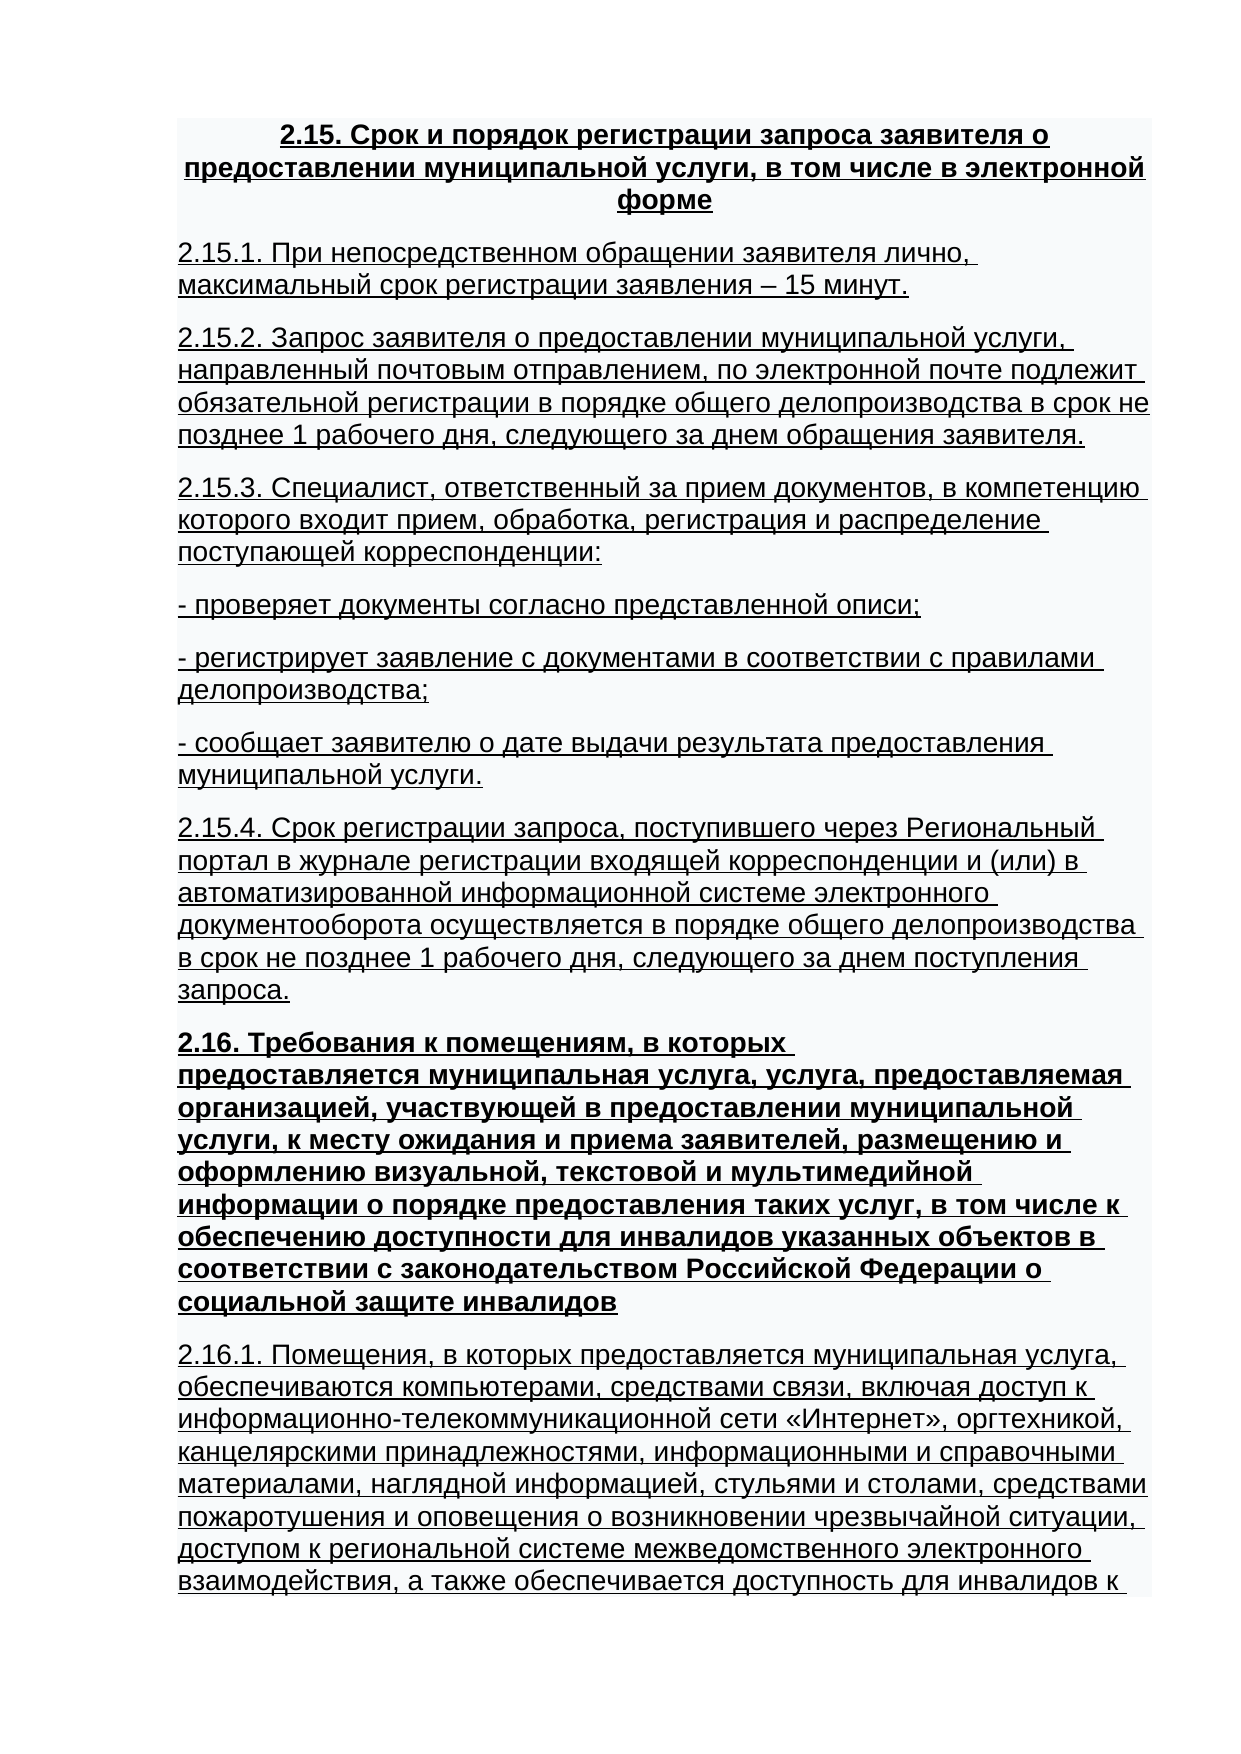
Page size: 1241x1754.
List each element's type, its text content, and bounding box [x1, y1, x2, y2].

text 2.15.2. Запрос заявителя о предоставлении муниципальной услуги, направленный почтовым отправлением, по электронной почте подлежит обязательной регистрации в порядке общего делопроизводства в срок не позднее 1 рабочего дня, следующего за днем обращения заявителя. [177, 321, 1152, 450]
text 2.15.1. При непосредственном обращении заявителя лично, максимальный срок регистрации заявления – 15 минут. [177, 236, 1152, 300]
text - сообщает заявителю о дате выдачи результата предоставления муниципальной услуги. [177, 726, 1152, 791]
text - регистрирует заявление с документами в соответствии с правилами делопроизводства; [177, 641, 1152, 706]
text 2.15.4. Срок регистрации запроса, поступившего через Региональный портал в журнале регистрации входящей корреспонденции и (или) в автоматизированной информационной системе электронного документооборота осуществляется в порядке общего делопроизводства в срок не позднее 1 рабочего дня, следующего за днем поступления запроса. [177, 811, 1152, 1005]
text - проверяет документы согласно представленной описи; [177, 588, 1152, 621]
text 2.15. Срок и порядок регистрации запроса заявителя о предоставлении муниципальной услуги, в том числе в электронной форме [177, 118, 1152, 215]
text 2.16. Требования к помещениям, в которых предоставляется муниципальная услуга, услуга, предоставляемая организацией, участвующей в предоставлении муниципальной услуги, к месту ожидания и приема заявителей, размещению и оформлению визуальной, текстовой и мультимедийной информации о порядке предоставления таких услуг, в том числе к обеспечению доступности для инвалидов указанных объектов в соответствии с законодательством Российской Федерации о социальной защите инвалидов [177, 1026, 1152, 1317]
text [177, 1338, 1152, 1597]
text 2.15.3. Специалист, ответственный за прием документов, в компетенцию которого входит прием, обработка, регистрация и распределение поступающей корреспонденции: [177, 471, 1152, 568]
